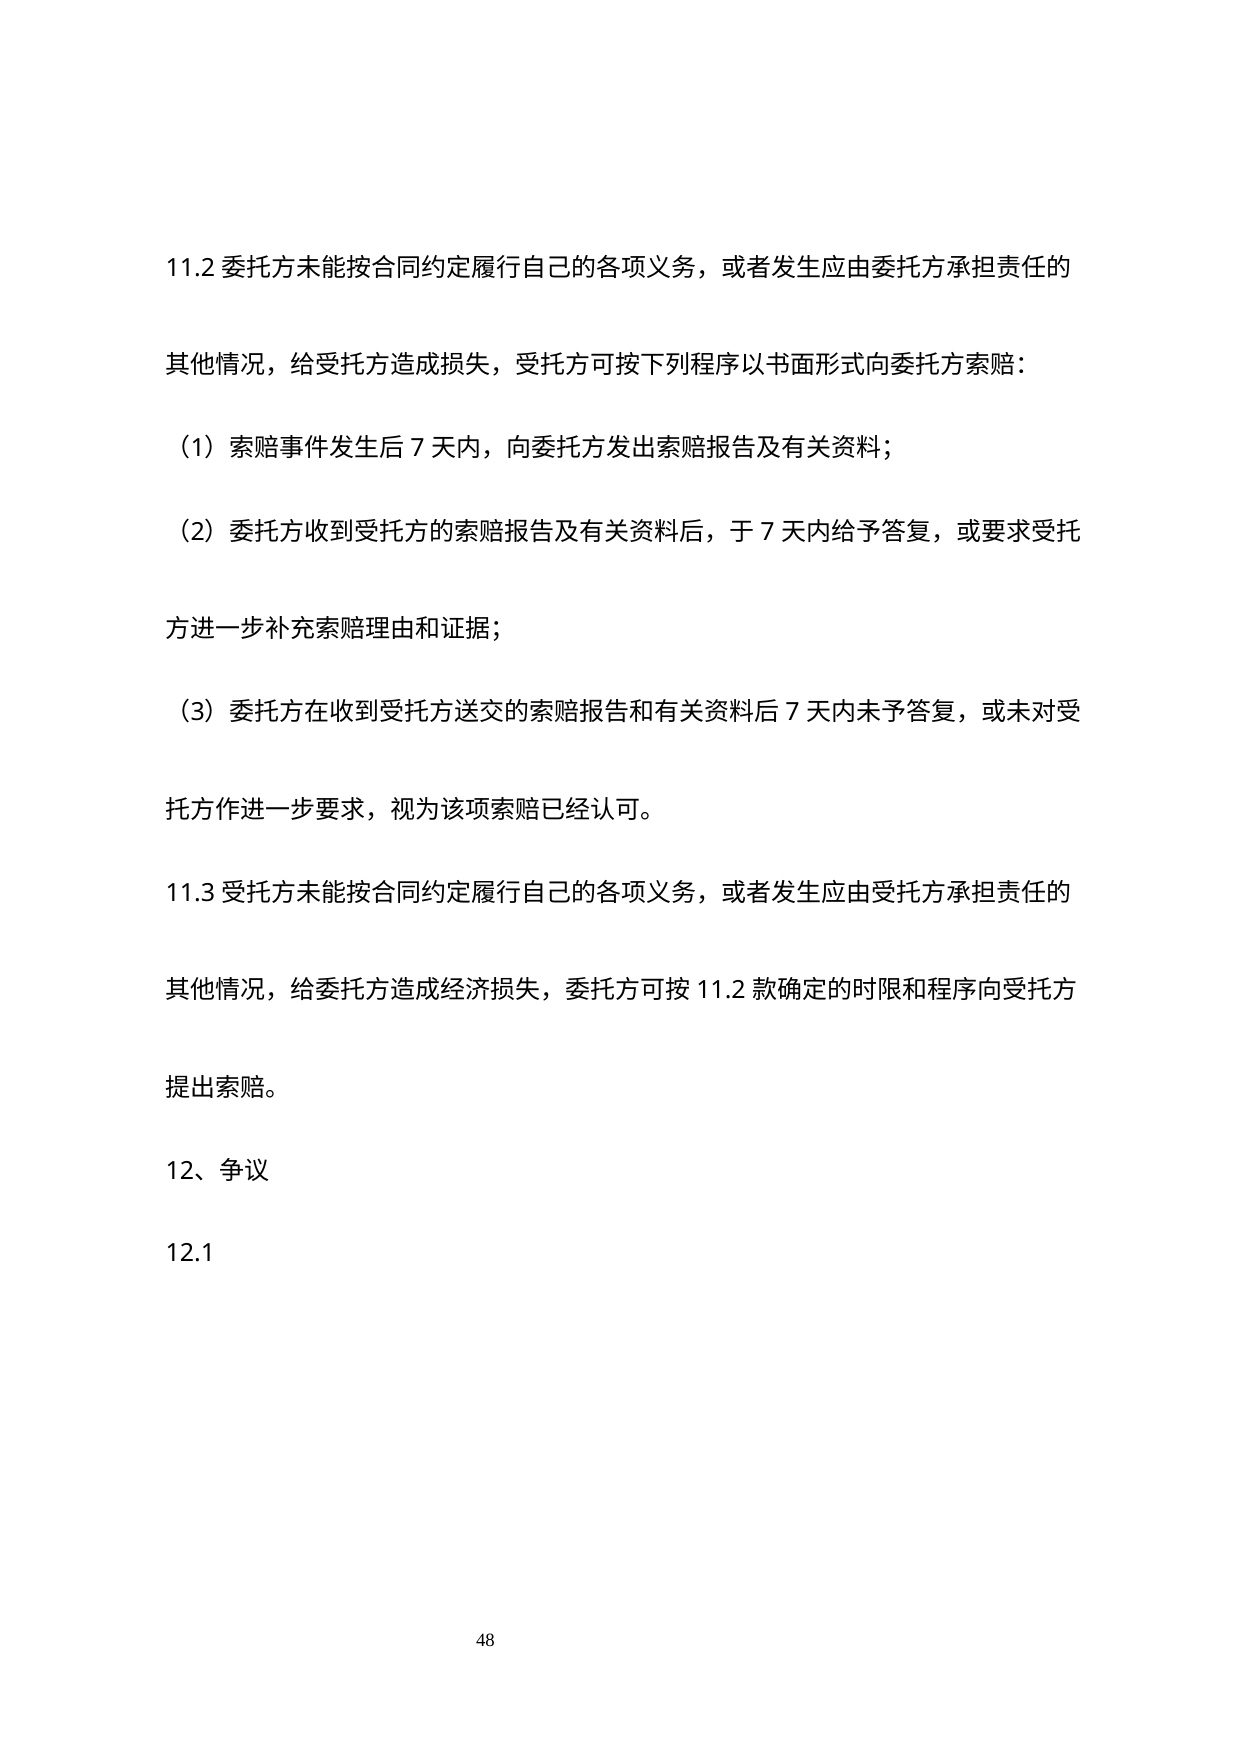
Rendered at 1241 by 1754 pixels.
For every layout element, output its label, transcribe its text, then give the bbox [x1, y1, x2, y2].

text 11.3 受托方未能按合同约定履行自己的各项义务，或者发生应由受托方承担责任的其他情况，给委托方造成经济损失，委托方可按 11.2 款确定的时限和程序向受托方提出索赔。 [165, 858, 1087, 1118]
text （3）委托方在收到受托方送交的索赔报告和有关资料后 7 天内未予答复，或未对受托方作进一步要求，视为该项索赔已经认可。 [165, 677, 1087, 840]
text （2）委托方收到受托方的索赔报告及有关资料后，于 7 天内给予答复，或要求受托方进一步补充索赔理由和证据； [165, 497, 1087, 659]
text 11.2 委托方未能按合同约定履行自己的各项义务，或者发生应由委托方承担责任的其他情况，给受托方造成损失，受托方可按下列程序以书面形式向委托方索赔： [165, 233, 1087, 395]
text 12.1 [165, 1219, 1087, 1284]
text 12、争议 [165, 1136, 1087, 1201]
text （1）索赔事件发生后 7 天内，向委托方发出索赔报告及有关资料； [165, 413, 1087, 478]
